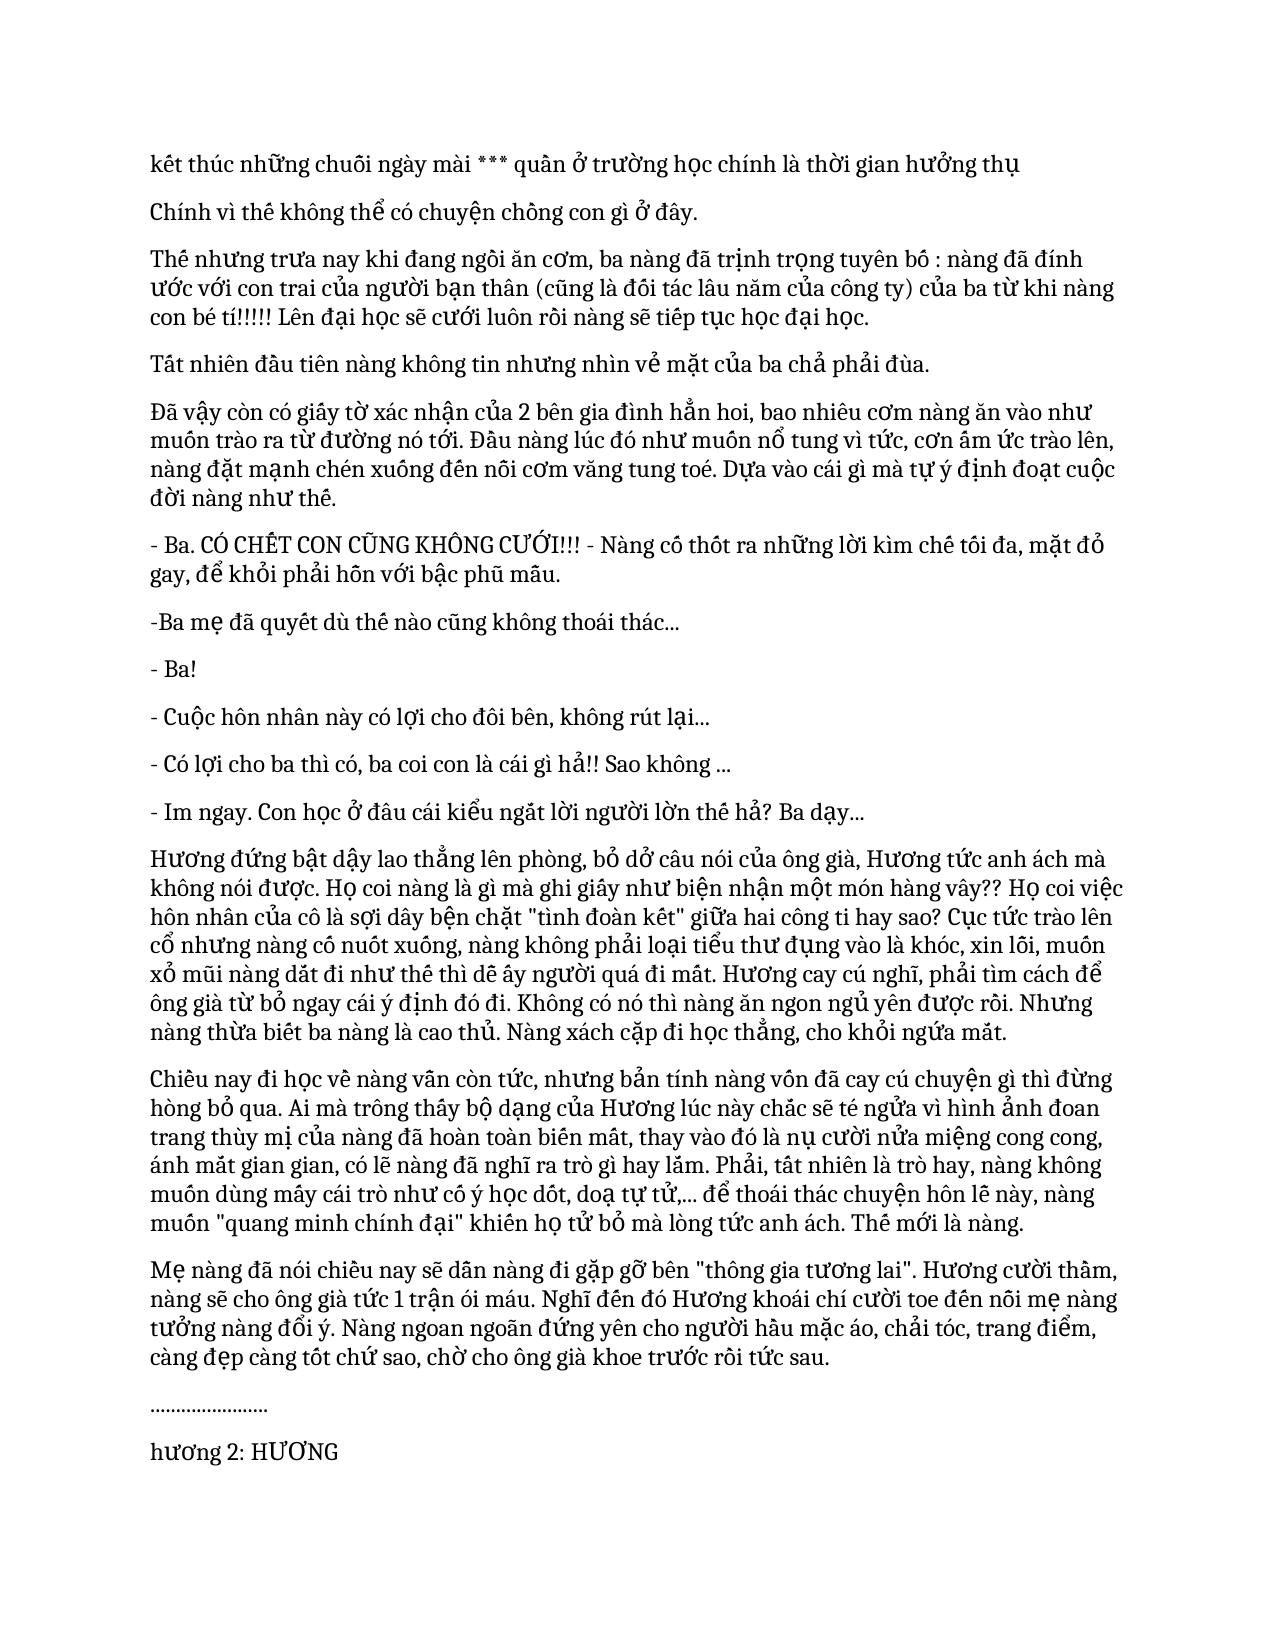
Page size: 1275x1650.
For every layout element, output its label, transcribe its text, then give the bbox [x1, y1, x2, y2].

text Đã vậy còn có giấy tờ xác nhận của 2 bên gia đình hẳn hoi, bao nhiêu cơm nàng ăn vào như muốn trào ra từ đường nó tới. Đầu nàng lúc đó như muốn nổ tung vì tức, cơn ấm ức trào lên, nàng đặt mạnh chén xuống đến nỗi cơm văng tung toé. Dựa vào cái gì mà tự ý định đoạt cuộc đời nàng như thế. [150, 397, 1125, 512]
text ....................... [150, 1390, 1125, 1419]
text - Cuộc hôn nhân này có lợi cho đôi bên, không rút lại... [150, 702, 1125, 731]
text - Có lợi cho ba thì có, ba coi con là cái gì hả!! Sao không ... [150, 750, 1125, 779]
text Chiều nay đi học về nàng vẫn còn tức, nhưng bản tính nàng vốn đã cay cú chuyện gì thì đừng hòng bỏ qua. Ai mà trông thấy bộ dạng của Hương lúc này chắc sẽ té ngửa vì hình ảnh đoan trang thùy mị của nàng đã hoàn toàn biến mất, thay vào đó là nụ cười nửa miệng cong cong, ánh mắt gian gian, có lẽ nàng đã nghĩ ra trò gì hay lắm. Phải, tất nhiên là trò hay, nàng không muốn dùng mấy cái trò như cố ý học dốt, doạ tự tử,... để thoái thác chuyện hôn lễ này, nàng muốn "quang minh chính đại" khiến họ tử bỏ mà lòng tức anh ách. Thế mới là nàng. [150, 1065, 1125, 1237]
text kết thúc những chuỗi ngày mài *** quần ở trường học chính là thời gian hưởng thụ [150, 150, 1125, 179]
text Tất nhiên đầu tiên nàng không tin nhưng nhìn vẻ mặt của ba chả phải đùa. [150, 350, 1125, 379]
text - Im ngay. Con học ở đâu cái kiểu ngắt lời người lờn thế hả? Ba dạy... [150, 797, 1125, 826]
text Thế nhưng trưa nay khi đang ngồi ăn cơm, ba nàng đã trịnh trọng tuyên bố : nàng đã đính ước với con trai của người bạn thân (cũng là đối tác lâu năm của công ty) của ba từ khi nàng con bé tí!!!!! Lên đại học sẽ cưới luôn rồi nàng sẽ tiếp tục học đại học. [150, 245, 1125, 331]
text - Ba. CÓ CHẾT CON CŨNG KHÔNG CƯỚI!!! - Nàng cố thốt ra những lời kìm chế tối đa, mặt đỏ gay, để khỏi phải hỗn với bậc phũ mẫu. [150, 531, 1125, 589]
text Hương đứng bật dậy lao thẳng lên phòng, bỏ dở câu nói của ông già, Hương tức anh ách mà không nói được. Họ coi nàng là gì mà ghi giấy như biện nhận một món hàng vây?? Họ coi việc hôn nhân của cô là sợi dây bện chặt "tình đoàn kết" giữa hai công ti hay sao? Cục tức trào lên cổ nhưng nàng cố nuốt xuống, nàng không phải loại tiểu thư đụng vào là khóc, xin lỗi, muốn xỏ mũi nàng dắt đi như thế thì dễ ấy người quá đi mất. Hương cay cú nghĩ, phải tìm cách để ông già từ bỏ ngay cái ý định đó đi. Không có nó thì nàng ăn ngon ngủ yên được rồi. Nhưng nàng thừa biết ba nàng là cao thủ. Nàng xách cặp đi học thẳng, cho khỏi ngứa mắt. [150, 845, 1125, 1046]
text hương 2: HƯƠNG [150, 1437, 1125, 1466]
text Mẹ nàng đã nói chiều nay sẽ dẫn nàng đi gặp gỡ bên "thông gia tương lai". Hương cười thầm, nàng sẽ cho ông già tức 1 trận ói máu. Nghĩ đến đó Hương khoái chí cười toe đến nỗi mẹ nàng tưởng nàng đổi ý. Nàng ngoan ngoãn đứng yên cho người hầu mặc áo, chải tóc, trang điểm, càng đẹp càng tốt chứ sao, chờ cho ông già khoe trước rồi tức sau. [150, 1256, 1125, 1371]
text -Ba mẹ đã quyết dù thế nào cũng không thoái thác... [150, 607, 1125, 636]
text - Ba! [150, 655, 1125, 684]
text Chính vì thế không thể có chuyện chồng con gì ở đây. [150, 197, 1125, 226]
